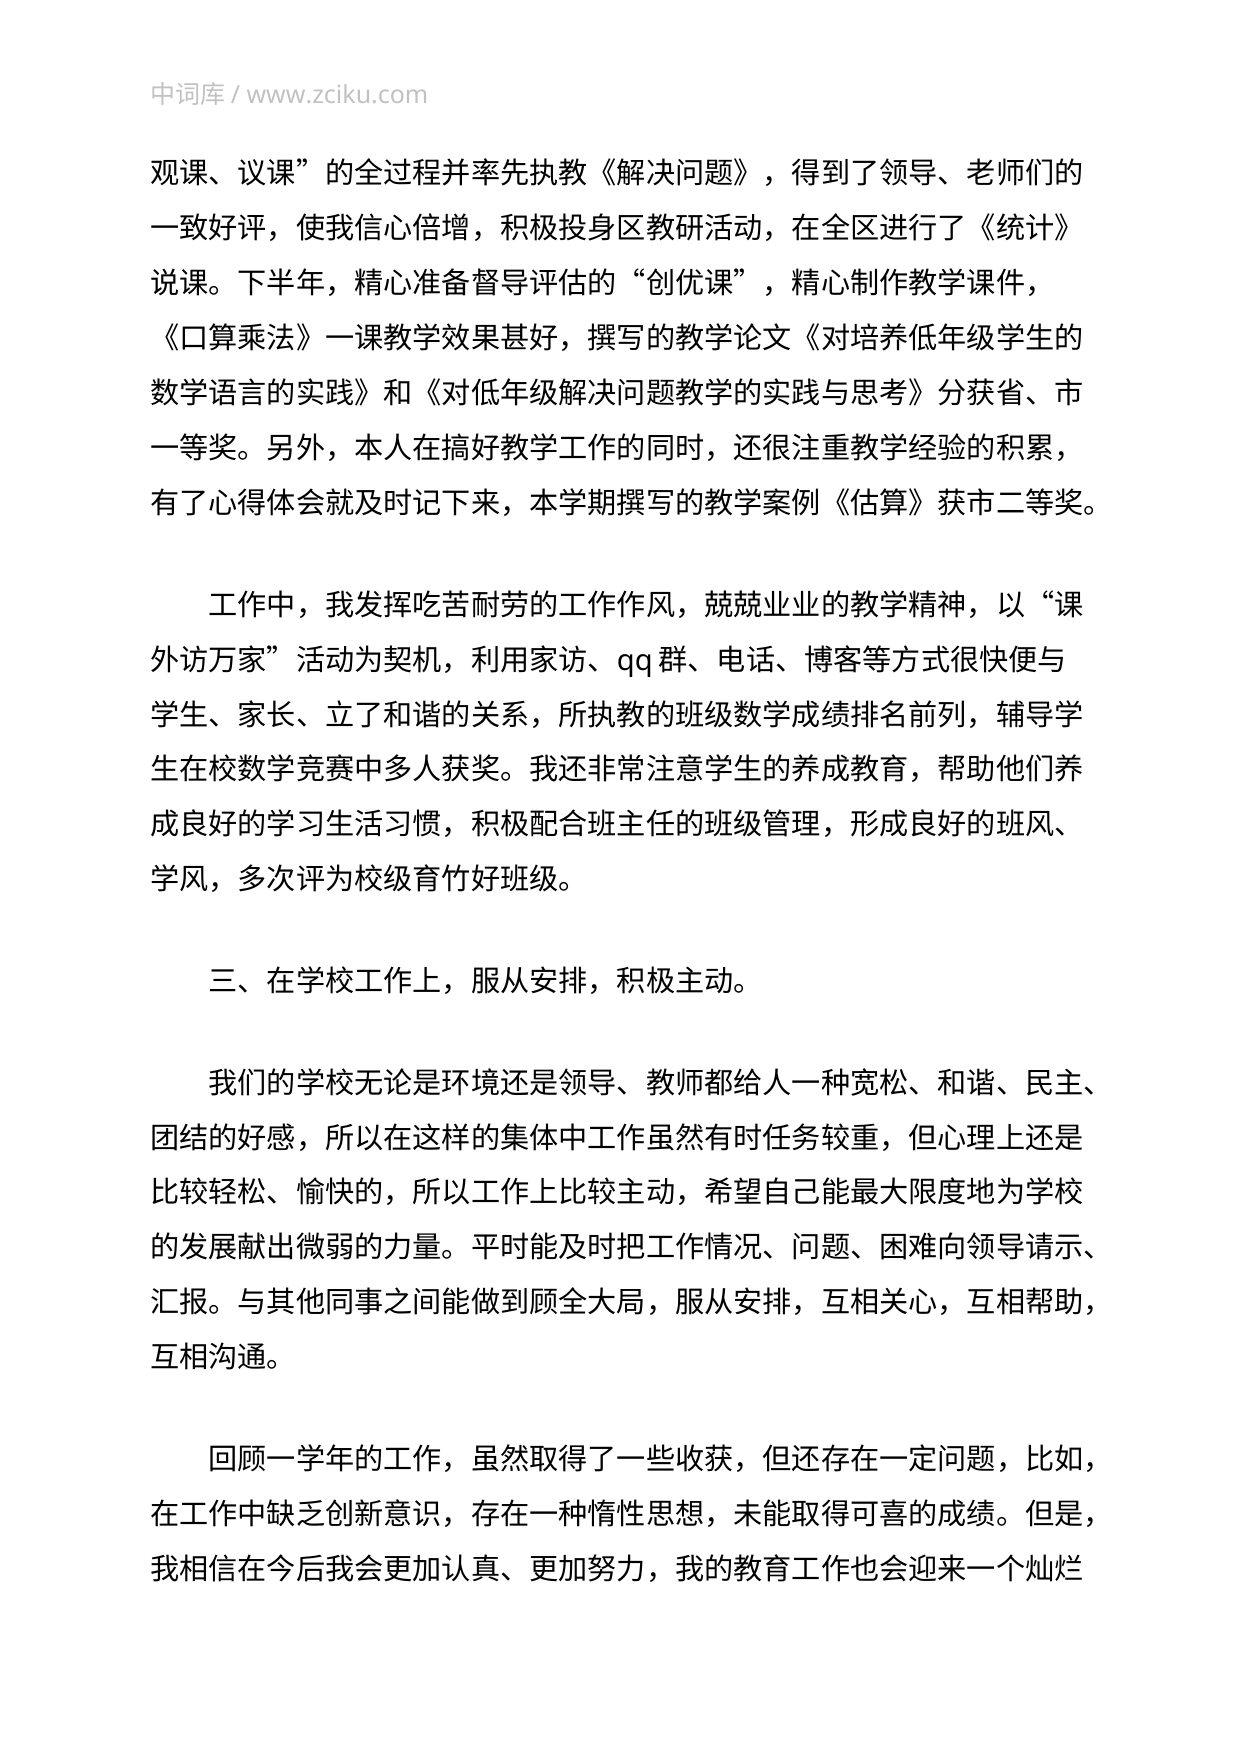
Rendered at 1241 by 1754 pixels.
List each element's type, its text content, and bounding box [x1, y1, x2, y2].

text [150, 150, 1090, 522]
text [150, 1436, 1090, 1588]
text 工作中，我发挥吃苦耐劳的工作作风，兢兢业业的教学精神，以“课外访万家”活动为契机，利用家访、qq群、电话、博客等方式很快便与学生、家长、立了和谐的关系，所执教的班级数学成绩排名前列，辅导学生在校数学竞赛中多人获奖。我还非常注意学生的养成教育，帮助他们养成良好的学习生活习惯，积极配合班主任的班级管理，形成良好的班风、学风，多次评为校级育竹好班级。 [150, 581, 1090, 898]
text 我们的学校无论是环境还是领导、教师都给人一种宽松、和谐、民主、团结的好感，所以在这样的集体中工作虽然有时任务较重，但心理上还是比较轻松、愉快的，所以工作上比较主动，希望自己能最大限度地为学校的发展献出微弱的力量。平时能及时把工作情况、问题、困难向领导请示、汇报。与其他同事之间能做到顾全大局，服从安排，互相关心，互相帮助，互相沟通。 [150, 1059, 1090, 1376]
text 三、在学校工作上，服从安排，积极主动。 [150, 957, 1090, 1000]
